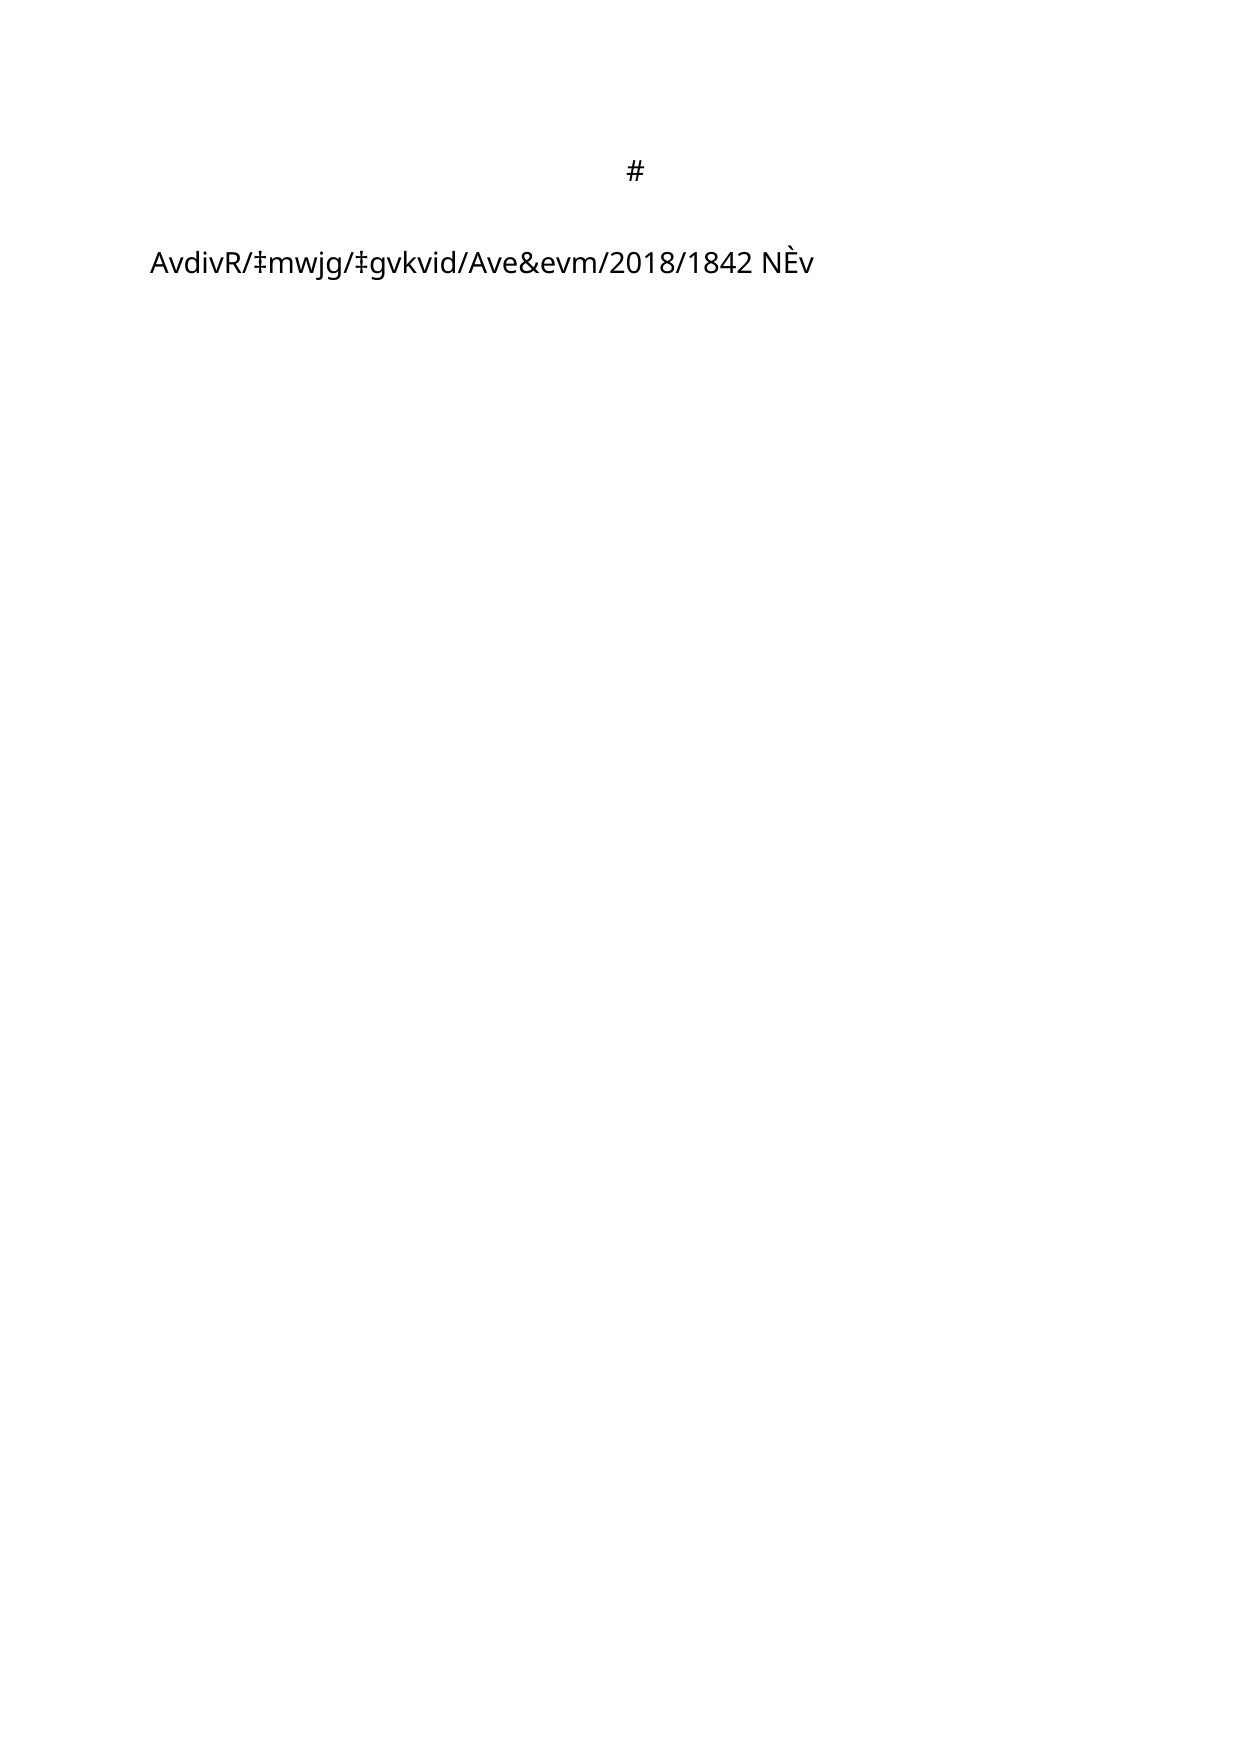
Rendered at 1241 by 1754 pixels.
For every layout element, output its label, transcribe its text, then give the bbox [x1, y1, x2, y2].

text # [150, 150, 1120, 190]
text AvdivR/‡mwjg/‡gvkvid/Ave&evm/2018/1842 NÈv [150, 202, 1120, 282]
